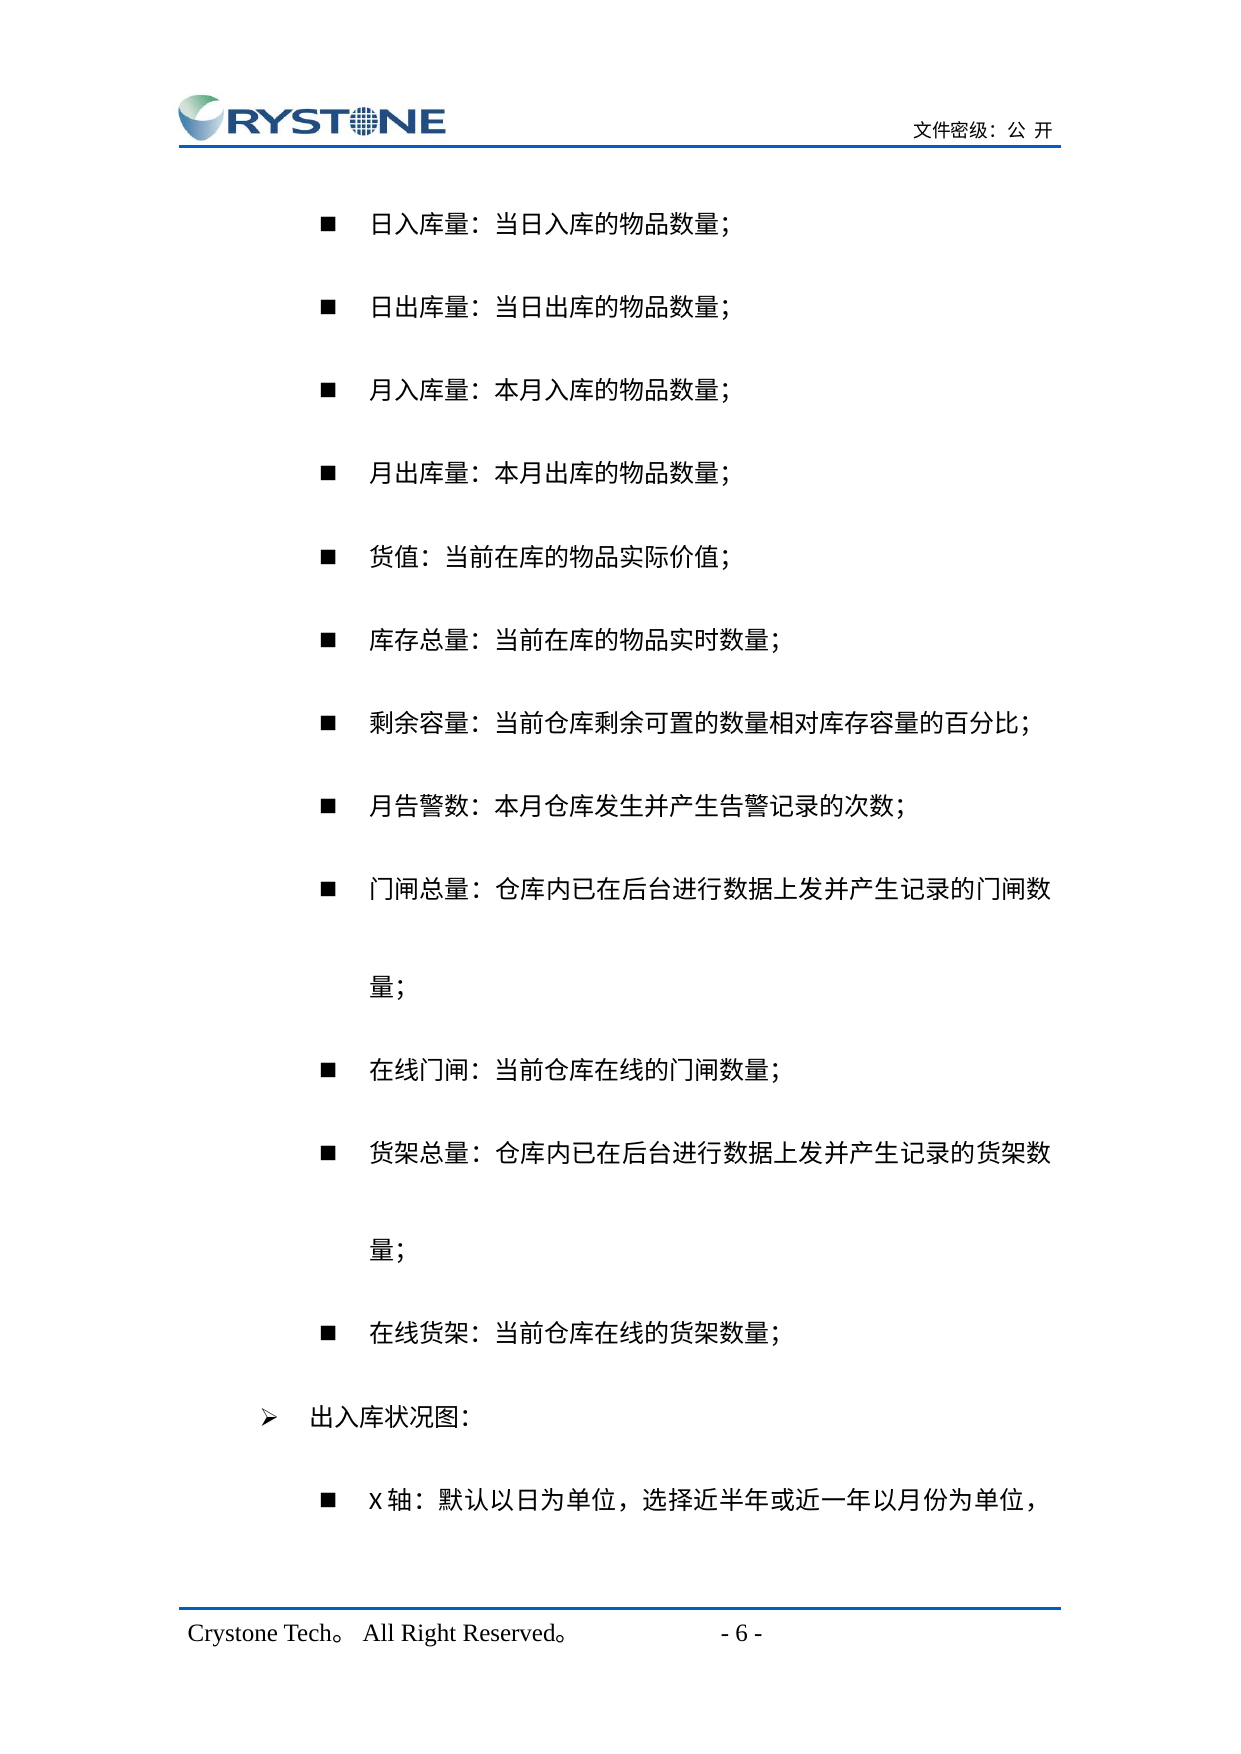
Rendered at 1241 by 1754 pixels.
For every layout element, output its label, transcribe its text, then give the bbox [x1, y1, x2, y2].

list X轴：默认以日为单位，选择近半年或近一年以月份为单位，数据默认展示今天到前30天的出入库状况； [319, 1466, 1053, 1531]
list 货架总量：仓库内已在后台进行数据上发并产生记录的货架数量； [319, 1119, 1053, 1281]
list 日出库量：当日出库的物品数量； [319, 273, 1053, 338]
list 库存总量：当前在库的物品实时数量； [319, 606, 1053, 671]
picture [172, 90, 454, 145]
list 日入库量：当日入库的物品数量； [319, 190, 1053, 255]
list 月入库量：本月入库的物品数量； [319, 356, 1053, 421]
list 月告警数：本月仓库发生并产生告警记录的次数； [319, 772, 1053, 837]
list 出入库状况图： [259, 1383, 1053, 1448]
list 货值：当前在库的物品实际价值； [319, 523, 1053, 588]
list 门闸总量：仓库内已在后台进行数据上发并产生记录的门闸数量； [319, 855, 1053, 1018]
list 剩余容量：当前仓库剩余可置的数量相对库存容量的百分比； [319, 689, 1053, 754]
list 月出库量：本月出库的物品数量； [319, 439, 1053, 504]
list 在线门闸：当前仓库在线的门闸数量； [319, 1036, 1053, 1101]
list 在线货架：当前仓库在线的货架数量； [319, 1299, 1053, 1364]
